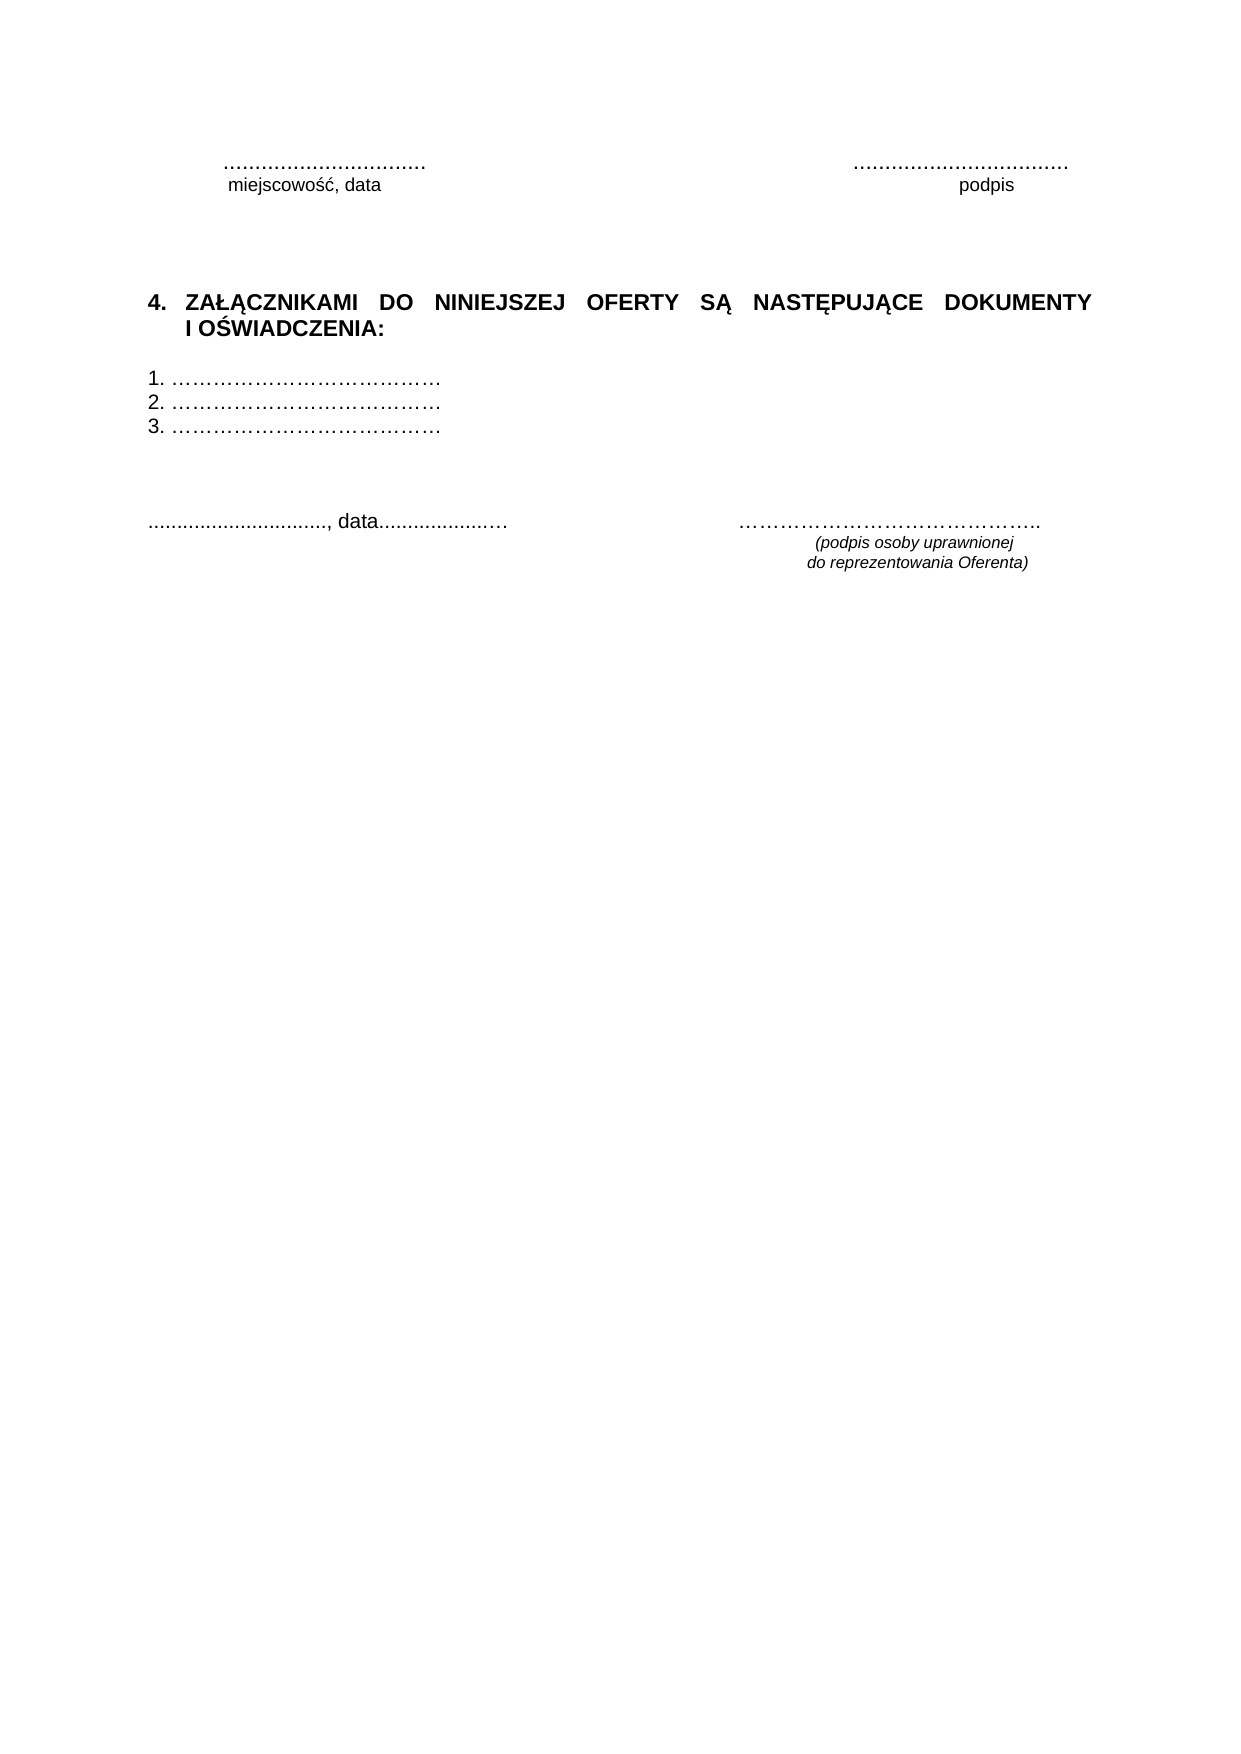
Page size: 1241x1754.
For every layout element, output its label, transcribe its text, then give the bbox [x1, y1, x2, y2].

list ZAŁĄCZNIKAMI DO NINIEJSZEJ OFERTY SĄ NASTĘPUJĄCE DOKUMENTY I OŚWIADCZENIA: [148, 289, 1093, 342]
text 3. ………………………………… [148, 413, 1093, 437]
text (podpis osoby uprawnionej [664, 533, 1093, 552]
text do reprezentowania Oferenta) [295, 552, 1093, 572]
text 1. ………………………………… [148, 366, 1093, 389]
text ..............................., data...................… …………………………………….. [148, 509, 1093, 533]
text 2. ………………………………… [148, 389, 1093, 413]
list miejscowość, data podpis [223, 174, 1093, 196]
list ................................ .................................. [223, 148, 1093, 174]
